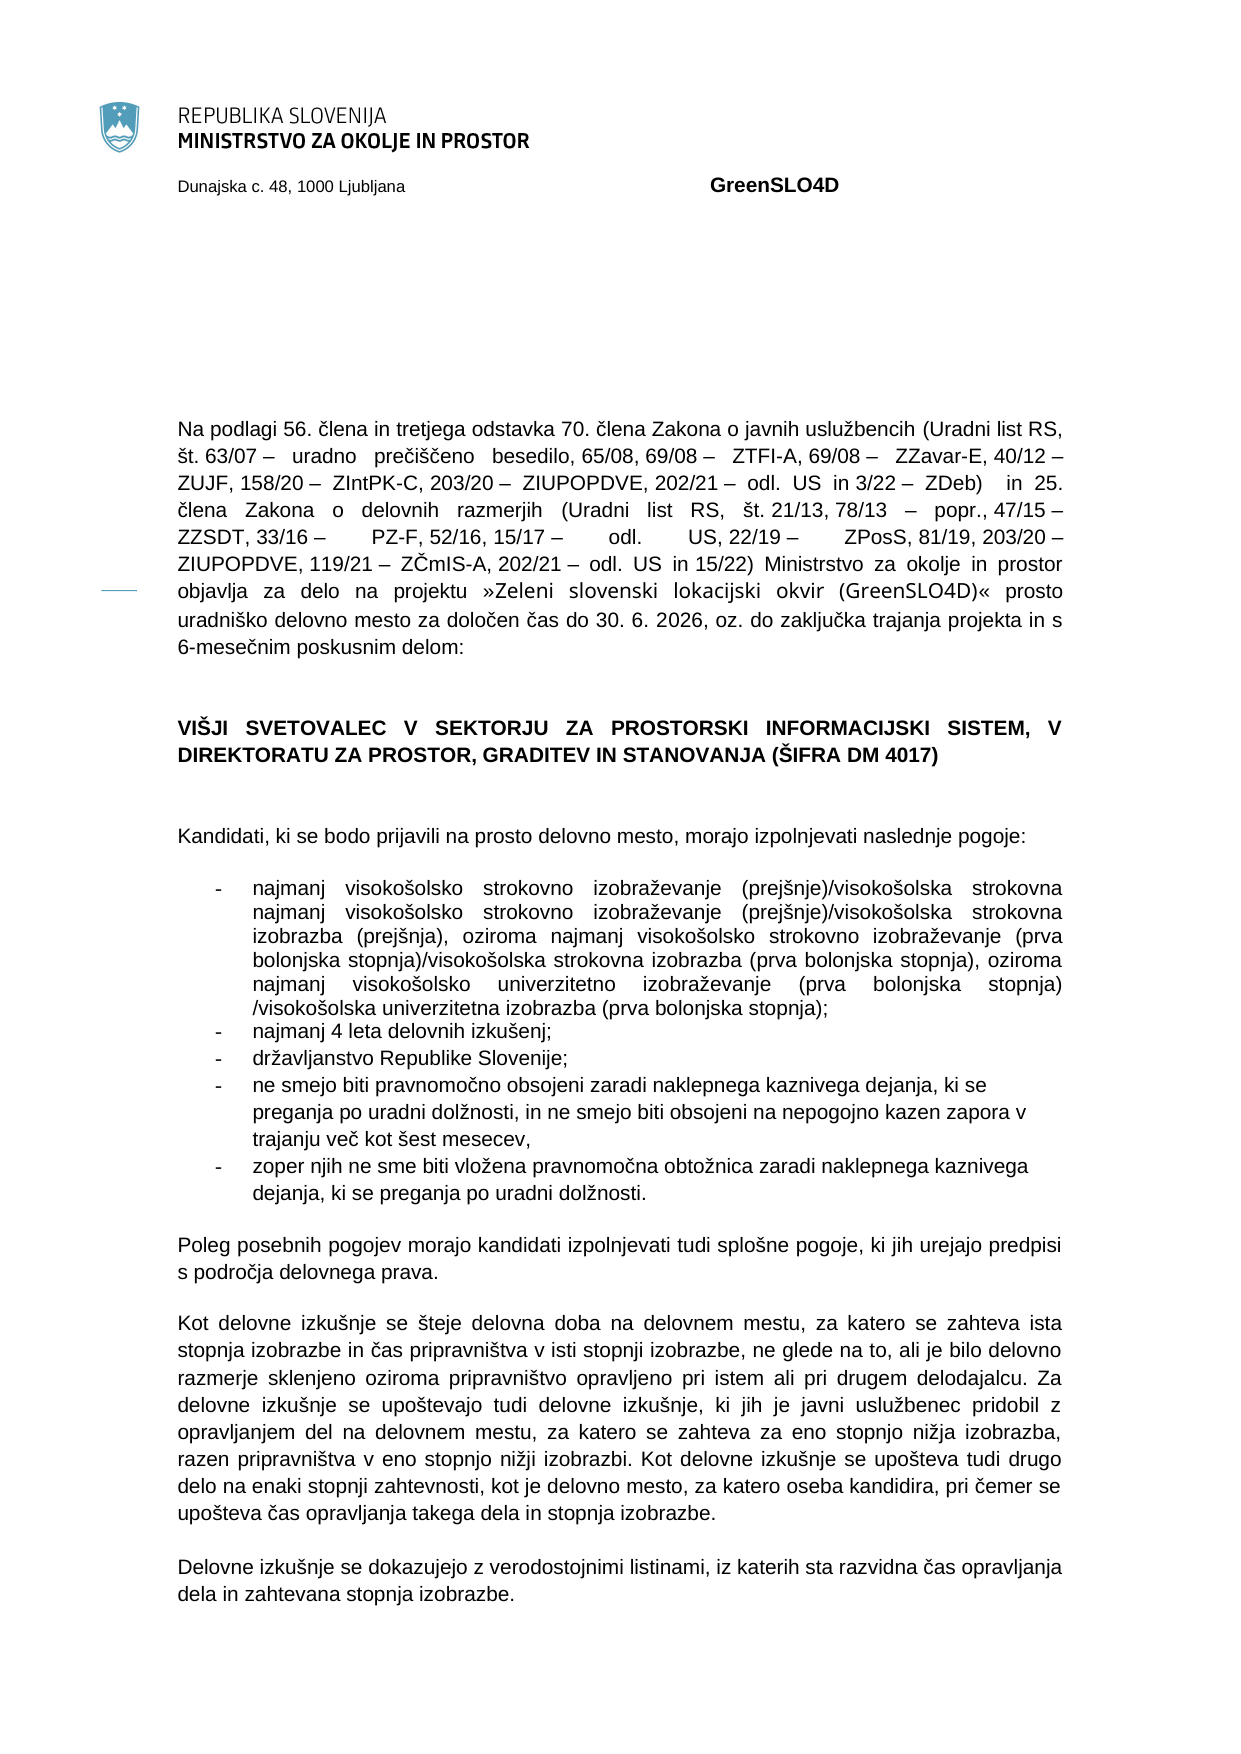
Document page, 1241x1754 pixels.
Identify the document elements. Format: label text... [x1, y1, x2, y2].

list zoper njih ne sme biti vložena pravnomočna obtožnica zaradi naklepnega kaznivega dejanja, ki se preganja po uradni dolžnosti. [215, 1152, 1063, 1206]
text Delovne izkušnje se dokazujejo z verodostojnimi listinami, iz katerih sta razvidna čas opravljanja dela in zahtevana stopnja izobrazbe. [177, 1552, 1063, 1606]
list ne smejo biti pravnomočno obsojeni zaradi naklepnega kaznivega dejanja, ki se preganja po uradni dolžnosti, in ne smejo biti obsojeni na nepogojno kazen zapora v trajanju več kot šest mesecev, [215, 1071, 1063, 1152]
list najmanj visokošolsko strokovno izobraževanje (prejšnje)/visokošolska strokovna najmanj visokošolsko strokovno izobraževanje (prejšnje)/visokošolska strokovna izobrazba (prejšnja), oziroma najmanj visokošolsko strokovno izobraževanje (prva bolonjska stopnja)/visokošolska strokovna izobrazba (prva bolonjska stopnja), oziroma najmanj visokošolsko univerzitetno izobraževanje (prva bolonjska stopnja) /visokošolska univerzitetna izobrazba (prva bolonjska stopnja); [215, 875, 1063, 1019]
picture [0, 0, 709, 160]
text Kot delovne izkušnje se šteje delovna doba na delovnem mestu, za katero se zahteva ista stopnja izobrazbe in čas pripravništva v isti stopnji izobrazbe, ne glede na to, ali je bilo delovno razmerje sklenjeno oziroma pripravništvo opravljeno pri istem ali pri drugem delodajalcu. Za delovne izkušnje se upoštevajo tudi delovne izkušnje, ki jih je javni uslužbenec pridobil z opravljanjem del na delovnem mestu, za katero se zahteva za eno stopnjo nižja izobrazba, razen pripravništva v eno stopnjo nižji izobrazbi. Kot delovne izkušnje se upošteva tudi drugo delo na enaki stopnji zahtevnosti, kot je delovno mesto, za katero oseba kandidira, pri čemer se upošteva čas opravljanja takega dela in stopnja izobrazbe. [177, 1308, 1063, 1525]
text VIŠJI SVETOVALEC V SEKTORJU ZA PROSTORSKI INFORMACIJSKI SISTEM, V DIREKTORATU ZA PROSTOR, GRADITEV IN STANOVANJA (ŠIFRA DM 4017) [177, 713, 1063, 767]
text Na podlagi 56. člena in tretjega odstavka 70. člena Zakona o javnih uslužbencih (Uradni list RS, št. 63/07 – uradno prečiščeno besedilo, 65/08, 69/08 – ZTFI-A, 69/08 – ZZavar-E, 40/12 – ZUJF, 158/20 – ZIntPK-C, 203/20 – ZIUPOPDVE, 202/21 – odl. US in 3/22 – ZDeb) in 25. člena Zakona o delovnih razmerjih (Uradni list RS, št. 21/13, 78/13 – popr., 47/15 – ZZSDT, 33/16 – PZ-F, 52/16, 15/17 – odl. US, 22/19 – ZPosS, 81/19, 203/20 – ZIUPOPDVE, 119/21 – ZČmIS-A, 202/21 – odl. US in 15/22) Ministrstvo za okolje in prostor objavlja za delo na projektu »Zeleni slovenski lokacijski okvir (GreenSLO4D)« prosto uradniško delovno mesto za določen čas do 30. 6. 2026, oz. do zaključka trajanja projekta in s 6-mesečnim poskusnim delom: [177, 414, 1063, 659]
text Poleg posebnih pogojev morajo kandidati izpolnjevati tudi splošne pogoje, ki jih urejajo predpisi s področja delovnega prava. [177, 1230, 1063, 1284]
list državljanstvo Republike Slovenije; [215, 1043, 1063, 1071]
list najmanj 4 leta delovnih izkušenj; [215, 1019, 1063, 1043]
text Kandidati, ki se bodo prijavili na prosto delovno mesto, morajo izpolnjevati naslednje pogoje: [177, 821, 1063, 848]
